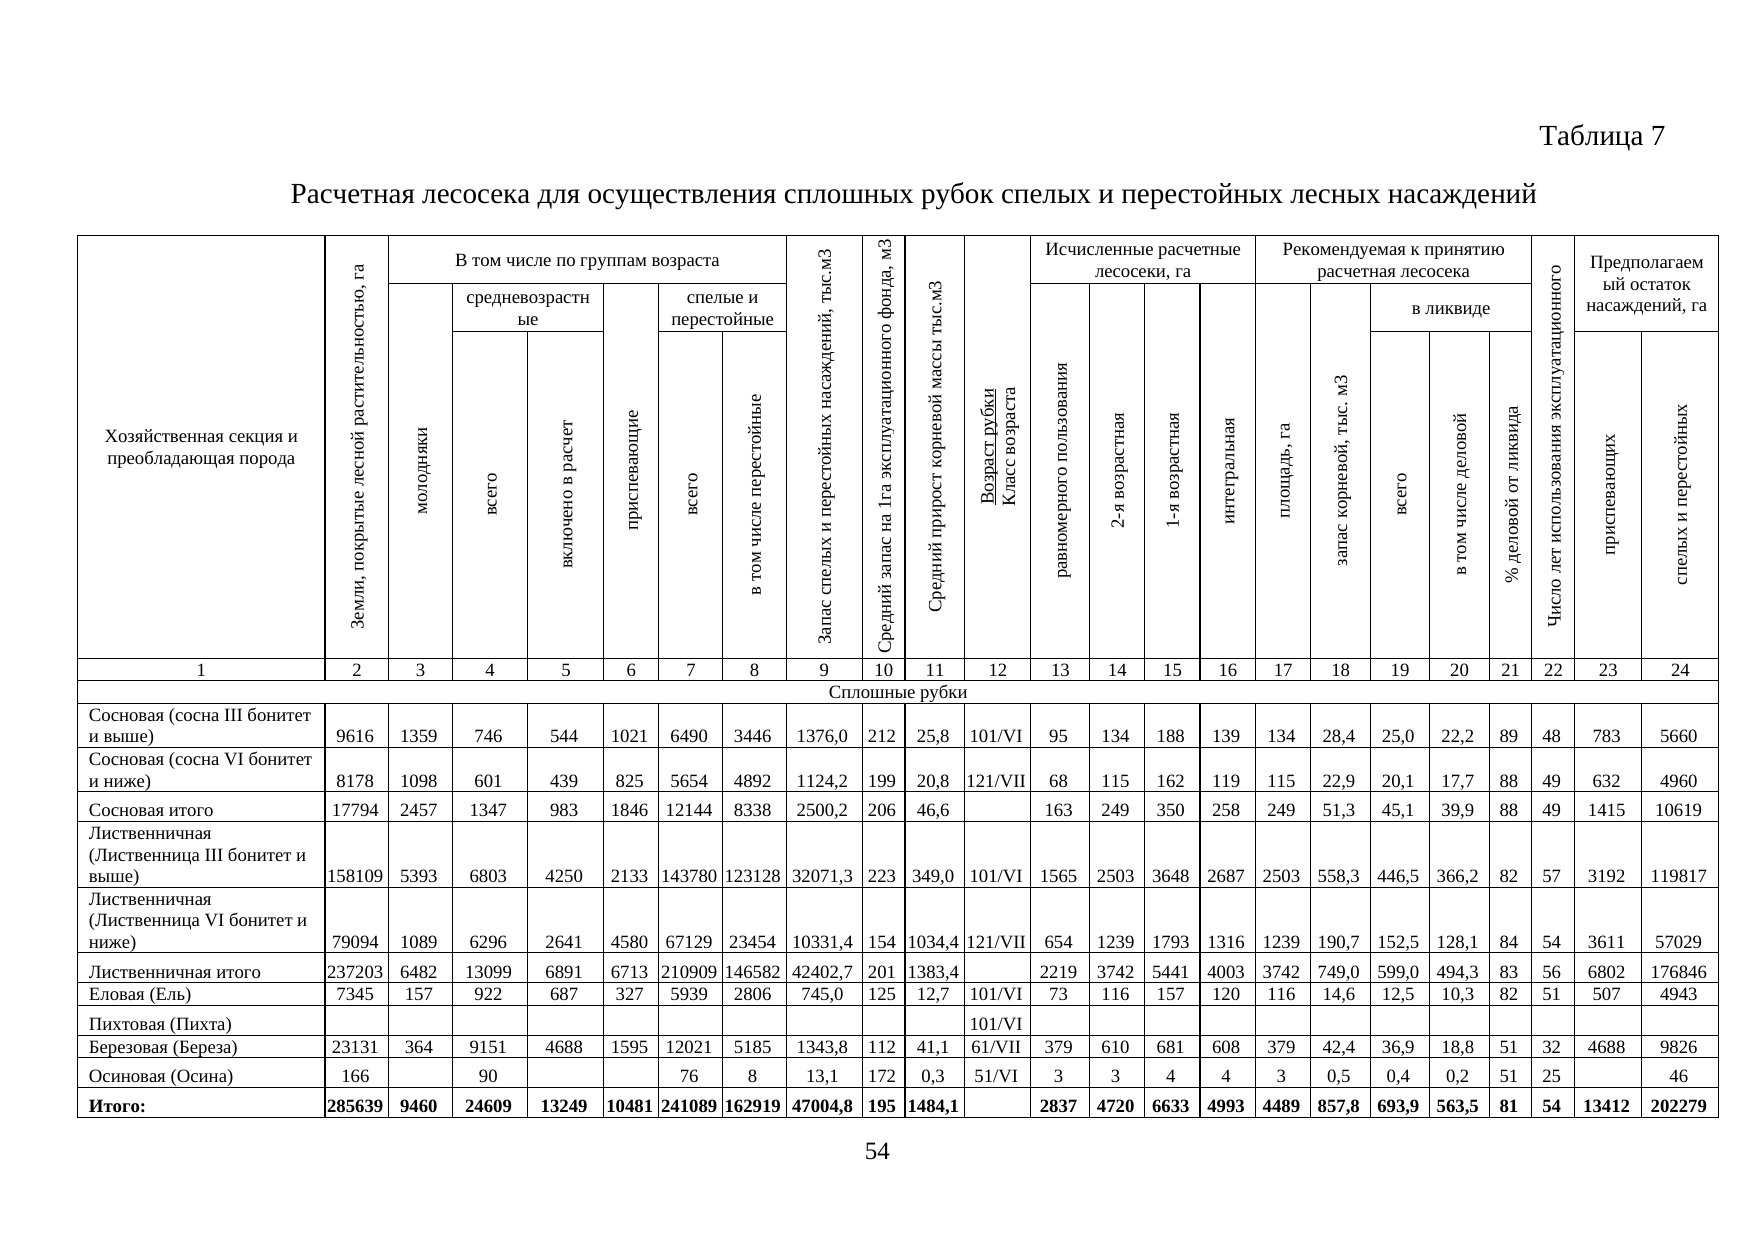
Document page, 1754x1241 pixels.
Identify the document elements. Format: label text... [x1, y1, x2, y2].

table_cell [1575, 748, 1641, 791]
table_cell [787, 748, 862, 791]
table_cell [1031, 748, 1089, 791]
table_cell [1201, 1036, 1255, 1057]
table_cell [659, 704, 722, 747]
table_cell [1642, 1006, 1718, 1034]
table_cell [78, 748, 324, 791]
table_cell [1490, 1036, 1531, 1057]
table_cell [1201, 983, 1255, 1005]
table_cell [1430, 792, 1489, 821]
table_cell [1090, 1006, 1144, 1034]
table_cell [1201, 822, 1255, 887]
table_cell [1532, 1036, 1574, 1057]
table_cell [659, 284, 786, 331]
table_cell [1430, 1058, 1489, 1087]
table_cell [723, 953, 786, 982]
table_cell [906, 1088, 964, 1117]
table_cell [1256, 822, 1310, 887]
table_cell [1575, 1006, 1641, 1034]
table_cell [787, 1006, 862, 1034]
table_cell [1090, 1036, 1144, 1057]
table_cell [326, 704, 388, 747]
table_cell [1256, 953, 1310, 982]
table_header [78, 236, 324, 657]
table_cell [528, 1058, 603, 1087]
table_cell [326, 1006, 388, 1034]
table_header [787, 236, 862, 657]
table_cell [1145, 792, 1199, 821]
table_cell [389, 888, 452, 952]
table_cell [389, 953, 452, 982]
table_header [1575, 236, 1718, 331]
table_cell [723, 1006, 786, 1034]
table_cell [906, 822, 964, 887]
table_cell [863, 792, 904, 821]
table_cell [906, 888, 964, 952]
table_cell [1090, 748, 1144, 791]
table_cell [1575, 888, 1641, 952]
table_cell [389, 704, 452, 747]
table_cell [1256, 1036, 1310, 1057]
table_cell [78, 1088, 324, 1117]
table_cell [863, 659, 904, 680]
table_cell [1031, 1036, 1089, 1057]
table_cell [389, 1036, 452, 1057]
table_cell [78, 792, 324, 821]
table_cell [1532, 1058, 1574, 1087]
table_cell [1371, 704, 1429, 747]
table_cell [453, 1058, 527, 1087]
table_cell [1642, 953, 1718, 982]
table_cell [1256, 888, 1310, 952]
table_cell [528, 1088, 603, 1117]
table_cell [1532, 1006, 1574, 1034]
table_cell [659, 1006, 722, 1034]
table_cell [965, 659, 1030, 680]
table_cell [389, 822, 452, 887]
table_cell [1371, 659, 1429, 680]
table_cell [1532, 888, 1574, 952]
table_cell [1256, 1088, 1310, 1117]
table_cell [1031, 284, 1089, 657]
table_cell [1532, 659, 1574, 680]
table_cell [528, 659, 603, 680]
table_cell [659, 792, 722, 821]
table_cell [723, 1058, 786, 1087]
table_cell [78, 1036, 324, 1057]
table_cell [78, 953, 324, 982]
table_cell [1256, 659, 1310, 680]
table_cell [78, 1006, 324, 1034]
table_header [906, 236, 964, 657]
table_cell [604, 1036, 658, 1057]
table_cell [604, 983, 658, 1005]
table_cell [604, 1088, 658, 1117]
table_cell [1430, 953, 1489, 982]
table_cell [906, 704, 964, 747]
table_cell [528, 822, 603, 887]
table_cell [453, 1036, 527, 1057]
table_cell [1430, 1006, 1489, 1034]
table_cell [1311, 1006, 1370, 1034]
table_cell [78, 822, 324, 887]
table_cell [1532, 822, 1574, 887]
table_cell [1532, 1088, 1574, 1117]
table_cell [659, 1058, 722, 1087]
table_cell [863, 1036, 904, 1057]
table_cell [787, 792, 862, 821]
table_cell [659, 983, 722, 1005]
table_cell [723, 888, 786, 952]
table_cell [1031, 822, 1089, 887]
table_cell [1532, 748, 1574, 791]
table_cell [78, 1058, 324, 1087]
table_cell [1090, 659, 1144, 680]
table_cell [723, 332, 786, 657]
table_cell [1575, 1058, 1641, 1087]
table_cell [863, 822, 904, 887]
text Таблица 7 [89, 118, 1665, 152]
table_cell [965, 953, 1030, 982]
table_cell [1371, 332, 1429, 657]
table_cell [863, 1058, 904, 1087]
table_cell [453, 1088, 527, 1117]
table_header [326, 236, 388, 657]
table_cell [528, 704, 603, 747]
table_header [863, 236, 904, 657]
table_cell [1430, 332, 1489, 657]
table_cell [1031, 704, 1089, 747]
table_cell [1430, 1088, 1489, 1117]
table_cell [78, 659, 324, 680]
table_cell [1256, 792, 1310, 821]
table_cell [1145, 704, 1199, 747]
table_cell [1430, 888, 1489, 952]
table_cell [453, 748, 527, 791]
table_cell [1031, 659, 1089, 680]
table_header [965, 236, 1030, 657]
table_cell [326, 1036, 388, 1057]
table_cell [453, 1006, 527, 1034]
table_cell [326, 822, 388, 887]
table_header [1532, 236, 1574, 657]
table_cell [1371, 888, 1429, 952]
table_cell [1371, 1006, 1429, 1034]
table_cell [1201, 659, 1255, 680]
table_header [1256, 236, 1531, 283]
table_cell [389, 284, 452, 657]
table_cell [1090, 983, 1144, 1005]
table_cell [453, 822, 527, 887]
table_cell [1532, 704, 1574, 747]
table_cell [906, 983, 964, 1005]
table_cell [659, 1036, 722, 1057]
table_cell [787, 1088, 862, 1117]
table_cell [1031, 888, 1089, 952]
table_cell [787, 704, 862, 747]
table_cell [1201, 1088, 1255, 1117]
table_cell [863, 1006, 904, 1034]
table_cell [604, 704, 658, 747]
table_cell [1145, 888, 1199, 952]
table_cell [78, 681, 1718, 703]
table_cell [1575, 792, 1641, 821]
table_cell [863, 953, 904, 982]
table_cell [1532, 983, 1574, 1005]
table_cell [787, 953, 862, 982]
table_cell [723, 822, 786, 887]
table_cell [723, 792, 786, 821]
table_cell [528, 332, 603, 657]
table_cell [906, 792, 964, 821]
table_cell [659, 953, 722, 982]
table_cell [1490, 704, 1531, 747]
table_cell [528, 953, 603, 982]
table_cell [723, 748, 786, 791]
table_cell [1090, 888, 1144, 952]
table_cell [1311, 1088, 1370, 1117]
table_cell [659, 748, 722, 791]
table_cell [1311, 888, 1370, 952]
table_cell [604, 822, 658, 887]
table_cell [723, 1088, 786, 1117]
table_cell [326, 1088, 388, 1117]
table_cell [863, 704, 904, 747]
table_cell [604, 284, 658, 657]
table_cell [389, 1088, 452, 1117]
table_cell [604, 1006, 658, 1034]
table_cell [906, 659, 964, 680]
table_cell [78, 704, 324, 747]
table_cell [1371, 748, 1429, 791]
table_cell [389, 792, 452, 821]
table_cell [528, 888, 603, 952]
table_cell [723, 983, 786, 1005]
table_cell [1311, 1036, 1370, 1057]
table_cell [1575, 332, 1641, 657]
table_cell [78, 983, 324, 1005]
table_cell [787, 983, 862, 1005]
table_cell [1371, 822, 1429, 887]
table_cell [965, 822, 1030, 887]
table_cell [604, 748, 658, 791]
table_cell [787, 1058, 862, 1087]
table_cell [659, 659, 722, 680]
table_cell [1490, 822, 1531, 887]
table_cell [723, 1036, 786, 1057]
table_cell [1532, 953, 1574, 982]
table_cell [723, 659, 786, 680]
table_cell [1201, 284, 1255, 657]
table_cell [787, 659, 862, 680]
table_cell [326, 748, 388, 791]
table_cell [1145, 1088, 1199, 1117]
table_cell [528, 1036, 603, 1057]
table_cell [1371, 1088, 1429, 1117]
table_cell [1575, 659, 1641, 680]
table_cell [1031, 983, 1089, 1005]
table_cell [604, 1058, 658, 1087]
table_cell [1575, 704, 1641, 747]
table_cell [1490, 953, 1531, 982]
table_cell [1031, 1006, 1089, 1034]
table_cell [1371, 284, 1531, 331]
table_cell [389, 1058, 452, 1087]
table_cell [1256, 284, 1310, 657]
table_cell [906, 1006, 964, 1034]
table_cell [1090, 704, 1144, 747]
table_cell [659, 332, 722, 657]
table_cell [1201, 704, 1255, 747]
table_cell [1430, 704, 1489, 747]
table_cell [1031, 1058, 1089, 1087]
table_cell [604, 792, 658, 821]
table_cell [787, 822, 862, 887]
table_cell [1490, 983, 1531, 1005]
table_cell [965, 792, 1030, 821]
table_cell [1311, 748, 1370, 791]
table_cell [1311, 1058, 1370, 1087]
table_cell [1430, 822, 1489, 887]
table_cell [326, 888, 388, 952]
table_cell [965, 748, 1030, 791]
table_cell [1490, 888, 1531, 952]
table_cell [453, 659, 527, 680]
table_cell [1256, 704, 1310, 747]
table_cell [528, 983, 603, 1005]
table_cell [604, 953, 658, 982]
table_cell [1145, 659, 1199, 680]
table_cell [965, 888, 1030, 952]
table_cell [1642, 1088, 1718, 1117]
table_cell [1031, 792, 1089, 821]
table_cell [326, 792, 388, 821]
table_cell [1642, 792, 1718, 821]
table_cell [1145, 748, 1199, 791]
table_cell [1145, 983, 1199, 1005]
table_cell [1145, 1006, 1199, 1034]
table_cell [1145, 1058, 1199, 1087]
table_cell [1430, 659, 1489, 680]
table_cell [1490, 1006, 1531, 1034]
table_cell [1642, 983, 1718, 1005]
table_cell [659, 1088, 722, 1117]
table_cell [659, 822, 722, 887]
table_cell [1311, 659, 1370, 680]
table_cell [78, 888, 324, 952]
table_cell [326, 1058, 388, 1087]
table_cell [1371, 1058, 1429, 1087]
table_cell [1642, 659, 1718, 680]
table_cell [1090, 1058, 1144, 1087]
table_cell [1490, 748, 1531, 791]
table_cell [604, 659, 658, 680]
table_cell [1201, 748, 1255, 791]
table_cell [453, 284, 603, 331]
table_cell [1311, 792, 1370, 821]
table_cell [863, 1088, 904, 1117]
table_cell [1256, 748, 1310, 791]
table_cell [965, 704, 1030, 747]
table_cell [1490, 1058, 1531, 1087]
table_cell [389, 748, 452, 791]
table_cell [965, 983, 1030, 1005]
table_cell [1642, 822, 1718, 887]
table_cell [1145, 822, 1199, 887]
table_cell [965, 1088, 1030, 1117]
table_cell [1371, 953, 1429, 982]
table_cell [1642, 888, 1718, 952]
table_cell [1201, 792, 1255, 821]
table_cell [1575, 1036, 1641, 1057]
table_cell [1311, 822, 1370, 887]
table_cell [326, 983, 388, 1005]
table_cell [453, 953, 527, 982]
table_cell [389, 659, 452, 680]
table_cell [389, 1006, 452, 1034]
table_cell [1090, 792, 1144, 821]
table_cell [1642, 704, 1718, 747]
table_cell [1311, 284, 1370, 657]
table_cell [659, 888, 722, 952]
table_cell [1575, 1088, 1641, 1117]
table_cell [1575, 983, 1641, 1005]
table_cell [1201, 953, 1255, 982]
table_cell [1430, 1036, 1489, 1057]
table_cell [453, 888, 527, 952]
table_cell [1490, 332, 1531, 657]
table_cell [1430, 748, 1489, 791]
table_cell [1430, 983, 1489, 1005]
text Расчетная лесосека для осуществления сплошных рубок спелых и перестойных лесных насаждений [89, 177, 1665, 210]
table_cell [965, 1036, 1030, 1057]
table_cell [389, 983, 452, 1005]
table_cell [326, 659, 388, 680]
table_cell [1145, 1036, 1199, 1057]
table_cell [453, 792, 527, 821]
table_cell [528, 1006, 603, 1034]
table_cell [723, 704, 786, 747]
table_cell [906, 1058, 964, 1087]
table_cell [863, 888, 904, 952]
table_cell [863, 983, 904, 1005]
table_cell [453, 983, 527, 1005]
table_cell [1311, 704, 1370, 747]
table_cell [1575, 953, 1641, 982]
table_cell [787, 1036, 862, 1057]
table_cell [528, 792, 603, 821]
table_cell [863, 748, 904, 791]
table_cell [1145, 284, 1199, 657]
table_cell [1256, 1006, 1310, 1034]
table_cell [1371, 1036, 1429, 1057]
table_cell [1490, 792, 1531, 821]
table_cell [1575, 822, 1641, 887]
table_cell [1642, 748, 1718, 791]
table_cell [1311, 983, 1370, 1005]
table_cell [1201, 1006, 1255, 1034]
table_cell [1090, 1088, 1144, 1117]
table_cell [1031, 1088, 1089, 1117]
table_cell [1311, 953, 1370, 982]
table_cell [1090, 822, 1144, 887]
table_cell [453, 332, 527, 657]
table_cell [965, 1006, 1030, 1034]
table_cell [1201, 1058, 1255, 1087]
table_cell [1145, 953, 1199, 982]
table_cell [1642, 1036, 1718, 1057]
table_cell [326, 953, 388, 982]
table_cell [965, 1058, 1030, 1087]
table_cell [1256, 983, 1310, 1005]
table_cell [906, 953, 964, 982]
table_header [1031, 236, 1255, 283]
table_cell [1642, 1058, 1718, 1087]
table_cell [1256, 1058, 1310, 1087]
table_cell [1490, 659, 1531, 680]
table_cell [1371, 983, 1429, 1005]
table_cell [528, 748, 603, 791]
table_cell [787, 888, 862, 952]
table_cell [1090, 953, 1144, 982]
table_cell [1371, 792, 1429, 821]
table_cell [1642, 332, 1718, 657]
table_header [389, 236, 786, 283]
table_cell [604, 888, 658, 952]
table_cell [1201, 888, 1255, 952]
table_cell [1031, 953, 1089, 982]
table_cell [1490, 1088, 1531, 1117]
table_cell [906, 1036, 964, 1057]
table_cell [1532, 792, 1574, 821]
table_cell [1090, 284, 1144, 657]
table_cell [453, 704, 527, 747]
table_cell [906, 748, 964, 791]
